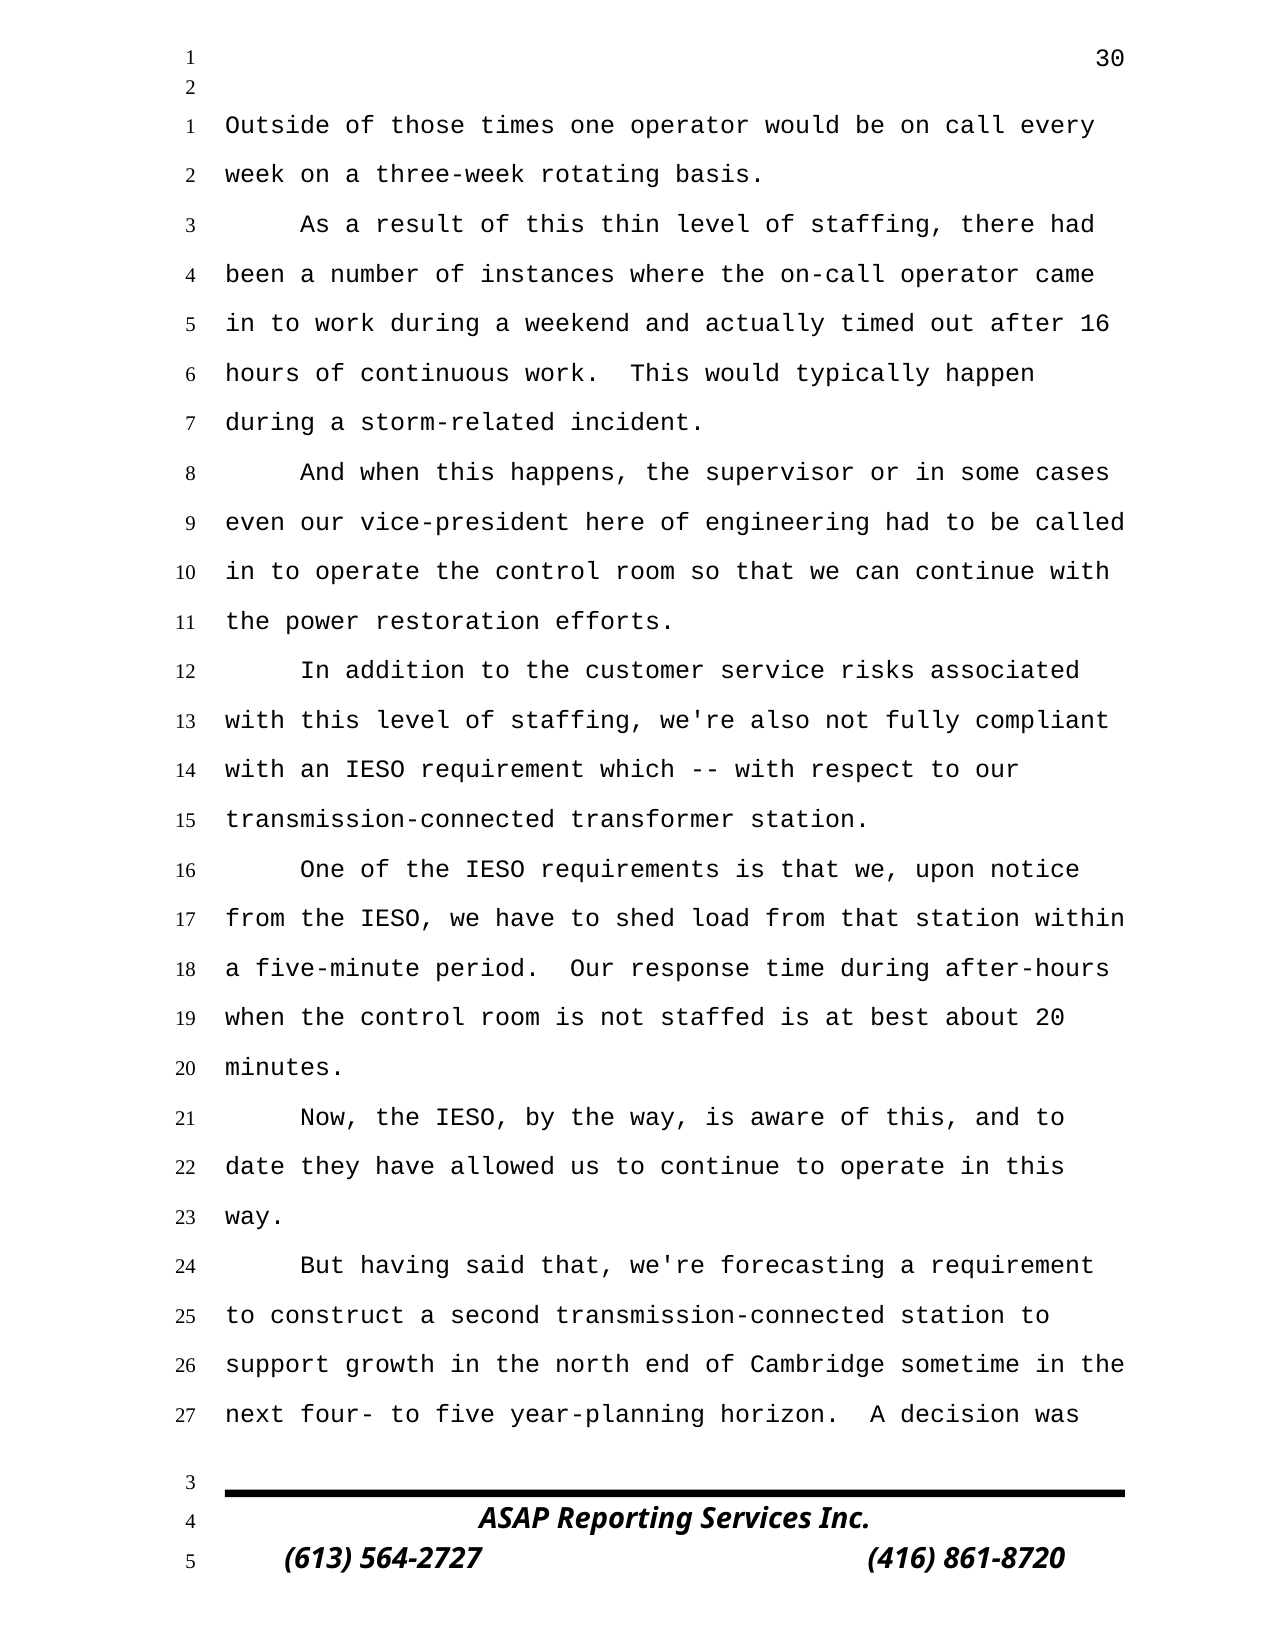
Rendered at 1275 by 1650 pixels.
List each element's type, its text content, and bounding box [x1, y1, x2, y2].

text Now, the IESO, by the way, is aware of this, and to date they have allowed us to continue to operate in this way. [225, 1104, 1125, 1232]
text In addition to the customer service risks associated with this level of staffing, we're also not fully compliant with an IESO requirement which -- with respect to our transmission-connected transformer station. [225, 658, 1125, 835]
text One of the IESO requirements is that we, upon notice from the IESO, we have to shed load from that station within a five-minute period. Our response time during after-hours when the control room is not staffed is at best about 20 minutes. [225, 856, 1125, 1083]
text And when this happens, the supervisor or in some cases even our vice-president here of engineering had to be called in to operate the control room so that we can continue with the power restoration efforts. [225, 459, 1125, 637]
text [225, 112, 1125, 190]
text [225, 1253, 1125, 1430]
text As a result of this thin level of staffing, there had been a number of instances where the on-call operator came in to work during a weekend and actually timed out after 16 hours of continuous work. This would typically happen during a storm-related incident. [225, 212, 1125, 438]
